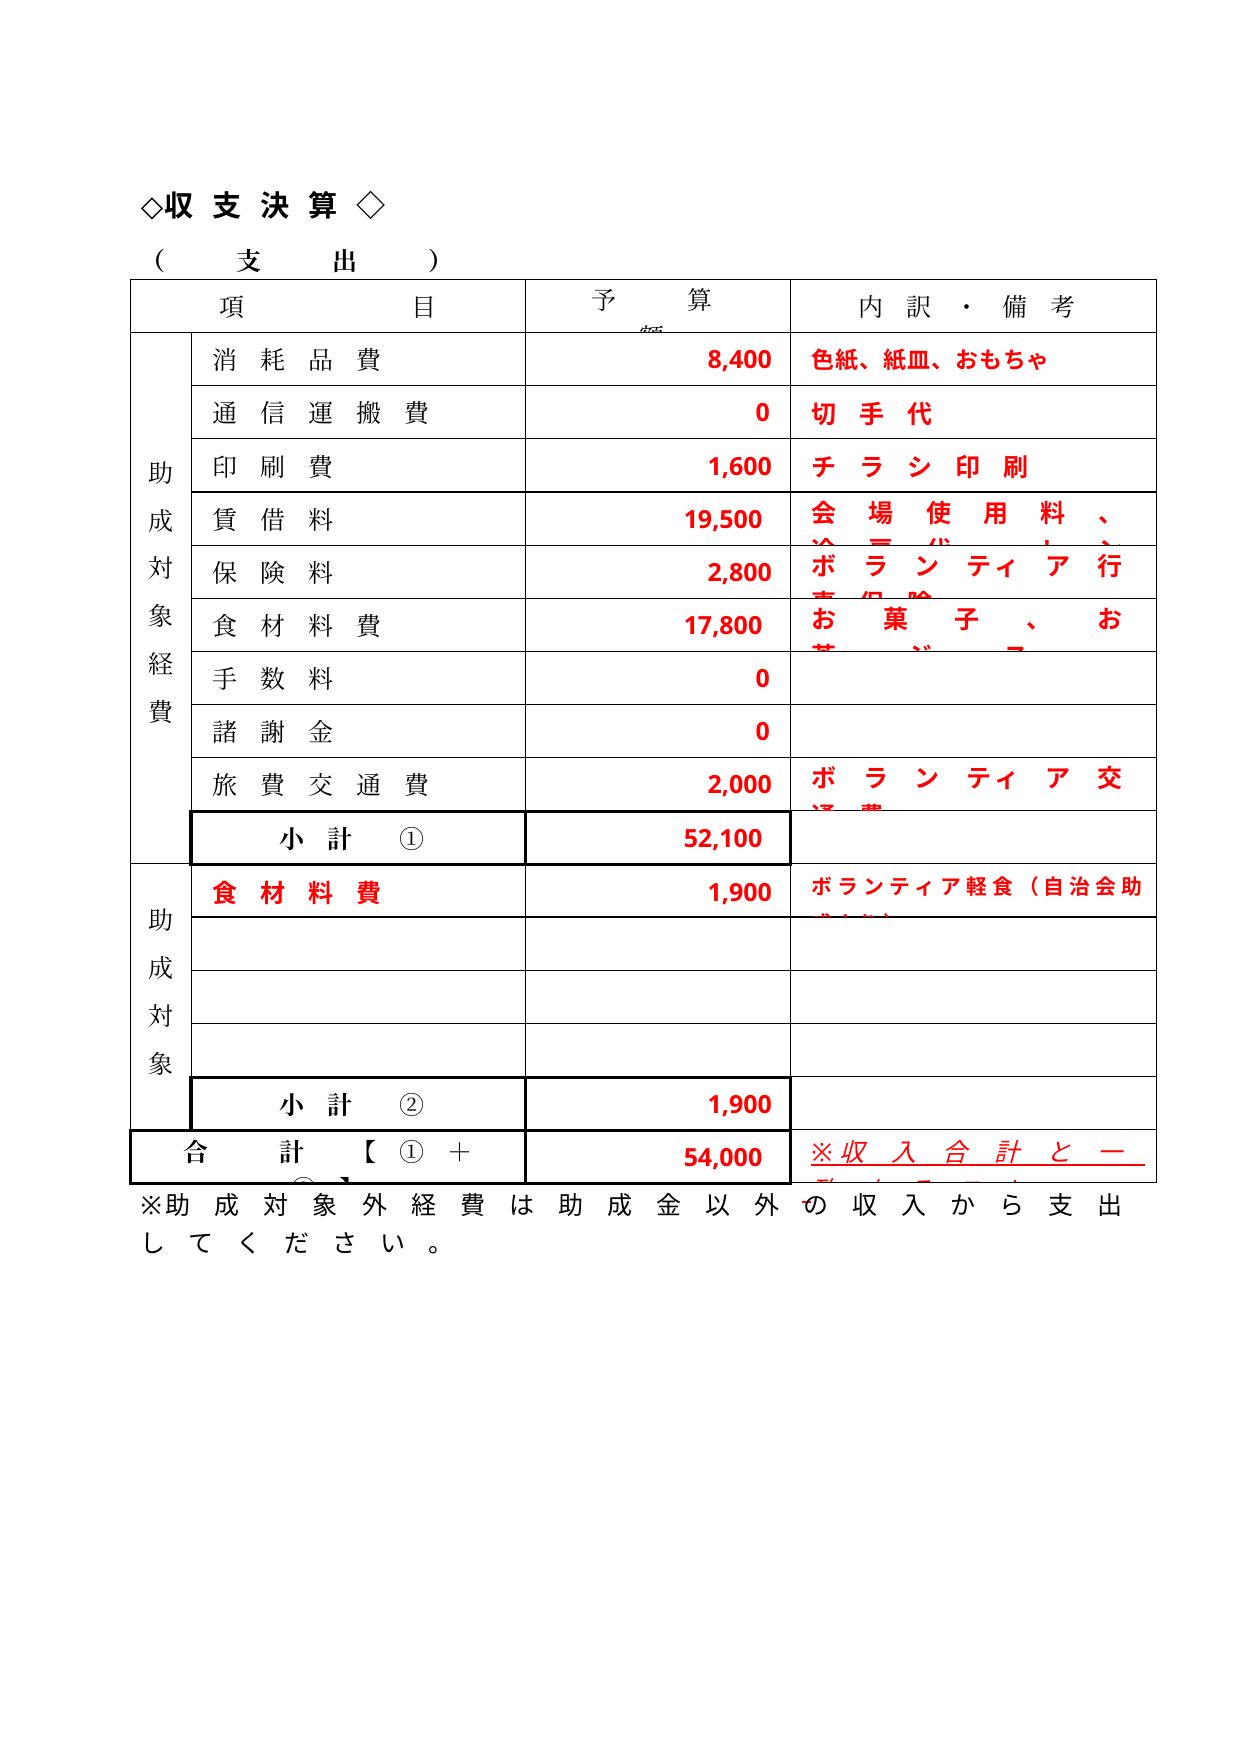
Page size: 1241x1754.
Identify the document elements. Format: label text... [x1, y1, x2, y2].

table_cell 1,900 [526, 866, 790, 916]
table_cell [526, 1024, 790, 1076]
table_cell 小計 ① [193, 813, 524, 863]
text （ 支 出 ） [141, 241, 1147, 279]
table_cell 54,000 [527, 1132, 789, 1182]
table_cell ボランティア行事保険 [791, 546, 1156, 598]
table_cell 会場使用料、冷房代、レンタル [791, 493, 1156, 544]
table_cell 0 [526, 705, 790, 757]
table_header 内訳・備考 [791, 280, 1156, 332]
table_cell 切手代 [791, 386, 1156, 438]
table_cell 合 計 【①＋②】 [132, 1132, 524, 1182]
text ◇収支決算◇ [141, 166, 1147, 241]
table_cell 助成対象経費 [131, 333, 191, 863]
table_cell 1,900 [527, 1079, 789, 1129]
table_cell 52,100 [527, 813, 789, 863]
table_cell [791, 918, 1156, 969]
table_cell 2,800 [526, 546, 790, 598]
table_cell チラシ印刷 [791, 439, 1156, 491]
table_cell 諸謝金 [192, 705, 525, 757]
table_cell 印刷費 [192, 439, 525, 491]
table_cell 助成対象外経費 [131, 864, 191, 1129]
table_cell [526, 971, 790, 1023]
table_cell 旅費交通費 [192, 758, 525, 810]
table_cell [792, 811, 1156, 863]
table_cell 2,000 [526, 758, 790, 810]
table_cell お菓子、お茶、ジュース [791, 599, 1156, 651]
table_cell [192, 971, 525, 1023]
table_cell [791, 705, 1156, 757]
table_cell 17,800 [526, 599, 790, 651]
table_cell 8,400 [526, 333, 790, 385]
table_cell 0 [526, 386, 790, 438]
table_cell [791, 652, 1156, 704]
table_cell 食材料費 [192, 866, 525, 916]
table_header 予 算 額 [526, 280, 790, 332]
table_cell 1,600 [526, 439, 790, 491]
table_cell [192, 1024, 525, 1076]
table_cell [792, 1077, 1156, 1129]
table_cell 色紙、紙皿、おもちゃ [791, 333, 1156, 385]
table_cell 0 [526, 652, 790, 704]
table_cell 19,500 [526, 493, 790, 544]
text ※助成対象外経費は助成金以外の収入から支出してください。 [141, 1185, 1147, 1260]
table_cell ※収入合計と一致すること [792, 1130, 1156, 1182]
table_cell 小計 ② [193, 1079, 524, 1129]
table_cell [791, 1024, 1156, 1076]
table_cell 消耗品費 [192, 333, 525, 385]
table_cell ボランティア軽食（自治会助成より） [791, 864, 1156, 916]
table_cell ボランティア交通費 [791, 758, 1156, 810]
table_cell 保険料 [192, 546, 525, 598]
table_header 項 目 [131, 280, 525, 332]
table_cell 賃借料 [192, 493, 525, 544]
table_cell 通信運搬費 [192, 386, 525, 438]
table_cell [526, 918, 790, 969]
table_cell 手数料 [192, 652, 525, 704]
table_cell 食材料費 [192, 599, 525, 651]
table_cell [192, 918, 525, 969]
table_cell [791, 971, 1156, 1023]
